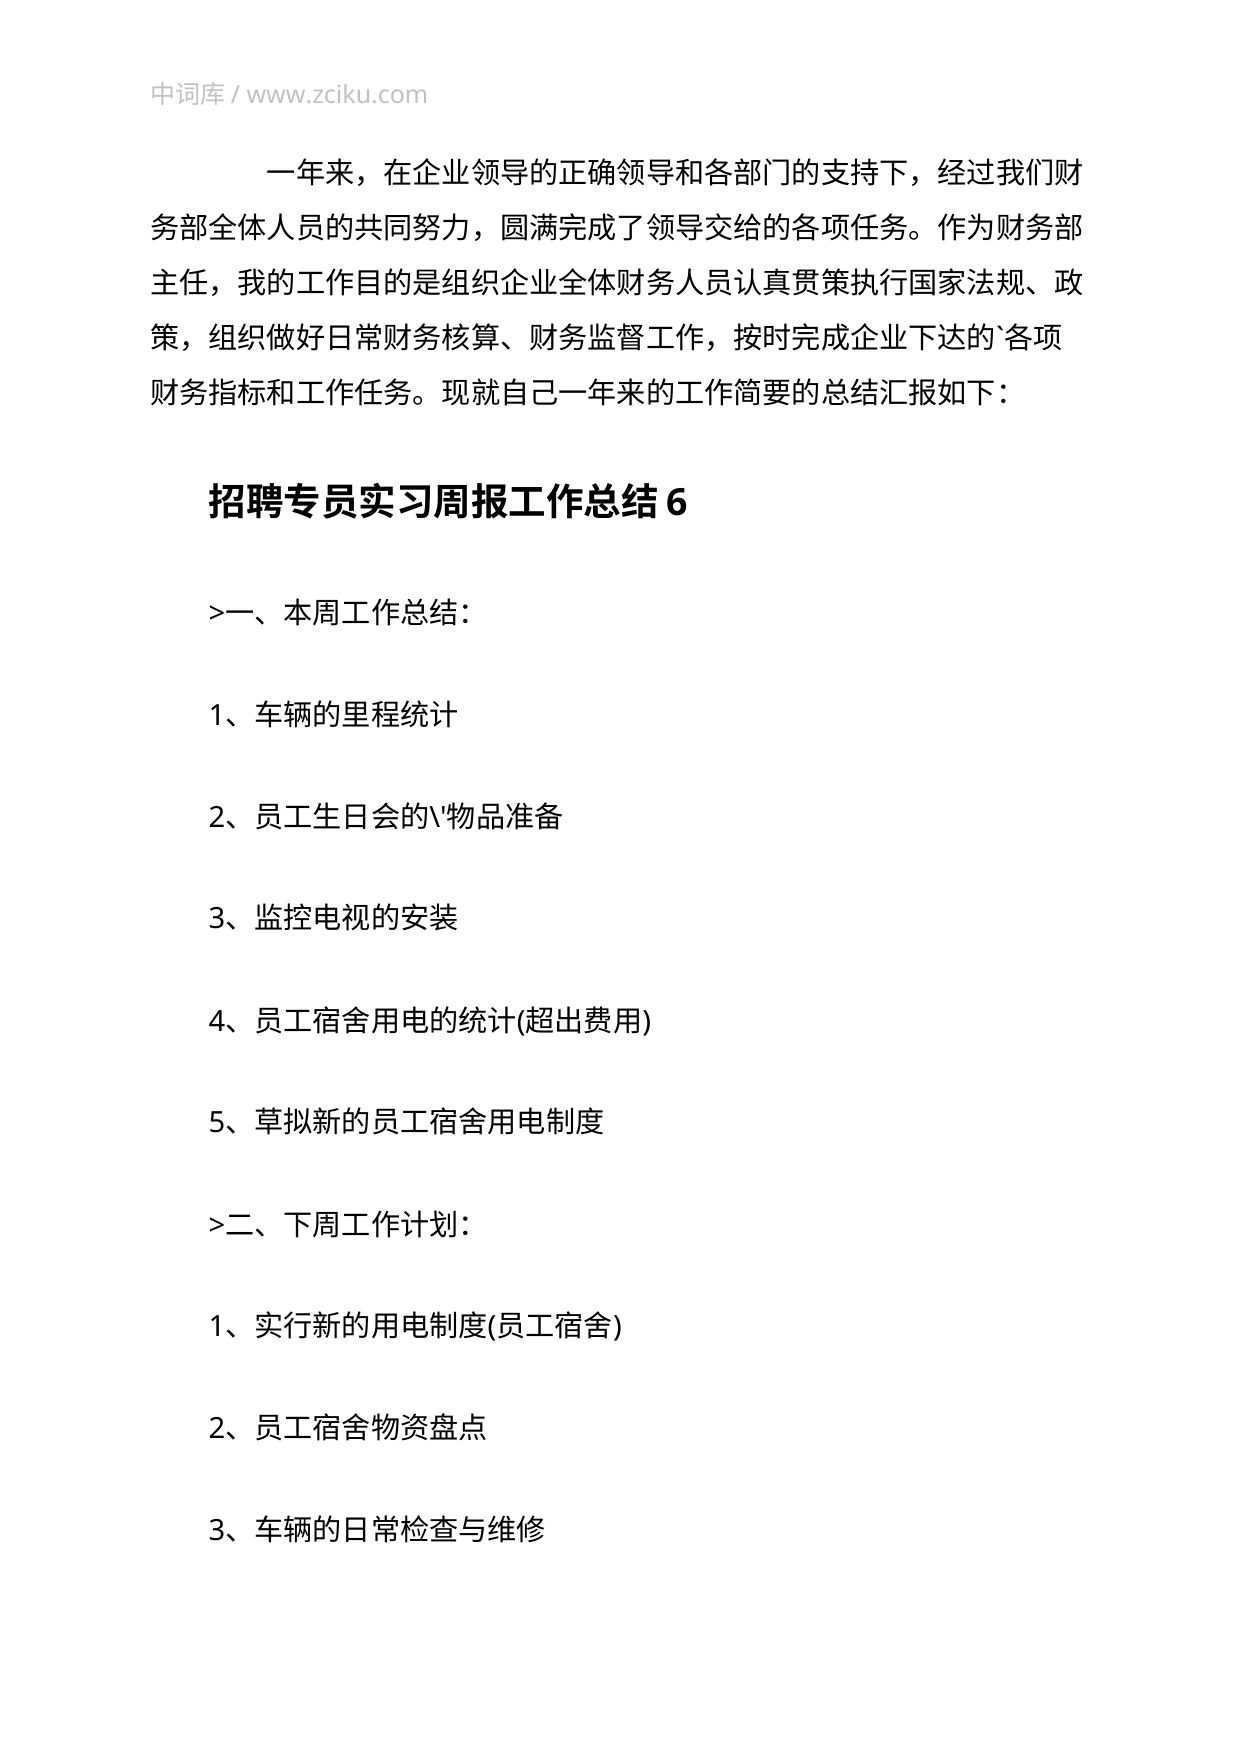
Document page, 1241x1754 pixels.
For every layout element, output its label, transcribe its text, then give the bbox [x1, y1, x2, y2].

text 3、监控电视的安装 [150, 895, 1090, 937]
text 1、车辆的里程统计 [150, 691, 1090, 733]
text >一、本周工作总结： [150, 589, 1090, 632]
text 2、员工宿舍物资盘点 [150, 1405, 1090, 1447]
text 5、草拟新的员工宿舍用电制度 [150, 1099, 1090, 1141]
text 2、员工生日会的\'物品准备 [150, 793, 1090, 836]
text >二、下周工作计划： [150, 1201, 1090, 1243]
text 招聘专员实习周报工作总结6 [150, 472, 1090, 526]
text 4、员工宿舍用电的统计(超出费用) [150, 997, 1090, 1039]
text 1、实行新的用电制度(员工宿舍) [150, 1303, 1090, 1345]
text 一年来，在企业领导的正确领导和各部门的支持下，经过我们财务部全体人员的共同努力，圆满完成了领导交给的各项任务。作为财务部主任，我的工作目的是组织企业全体财务人员认真贯策执行国家法规、政策，组织做好日常财务核算、财务监督工作，按时完成企业下达的`各项财务指标和工作任务。现就自己一年来的工作简要的总结汇报如下： [150, 150, 1090, 412]
text 3、车辆的日常检查与维修 [150, 1507, 1090, 1549]
